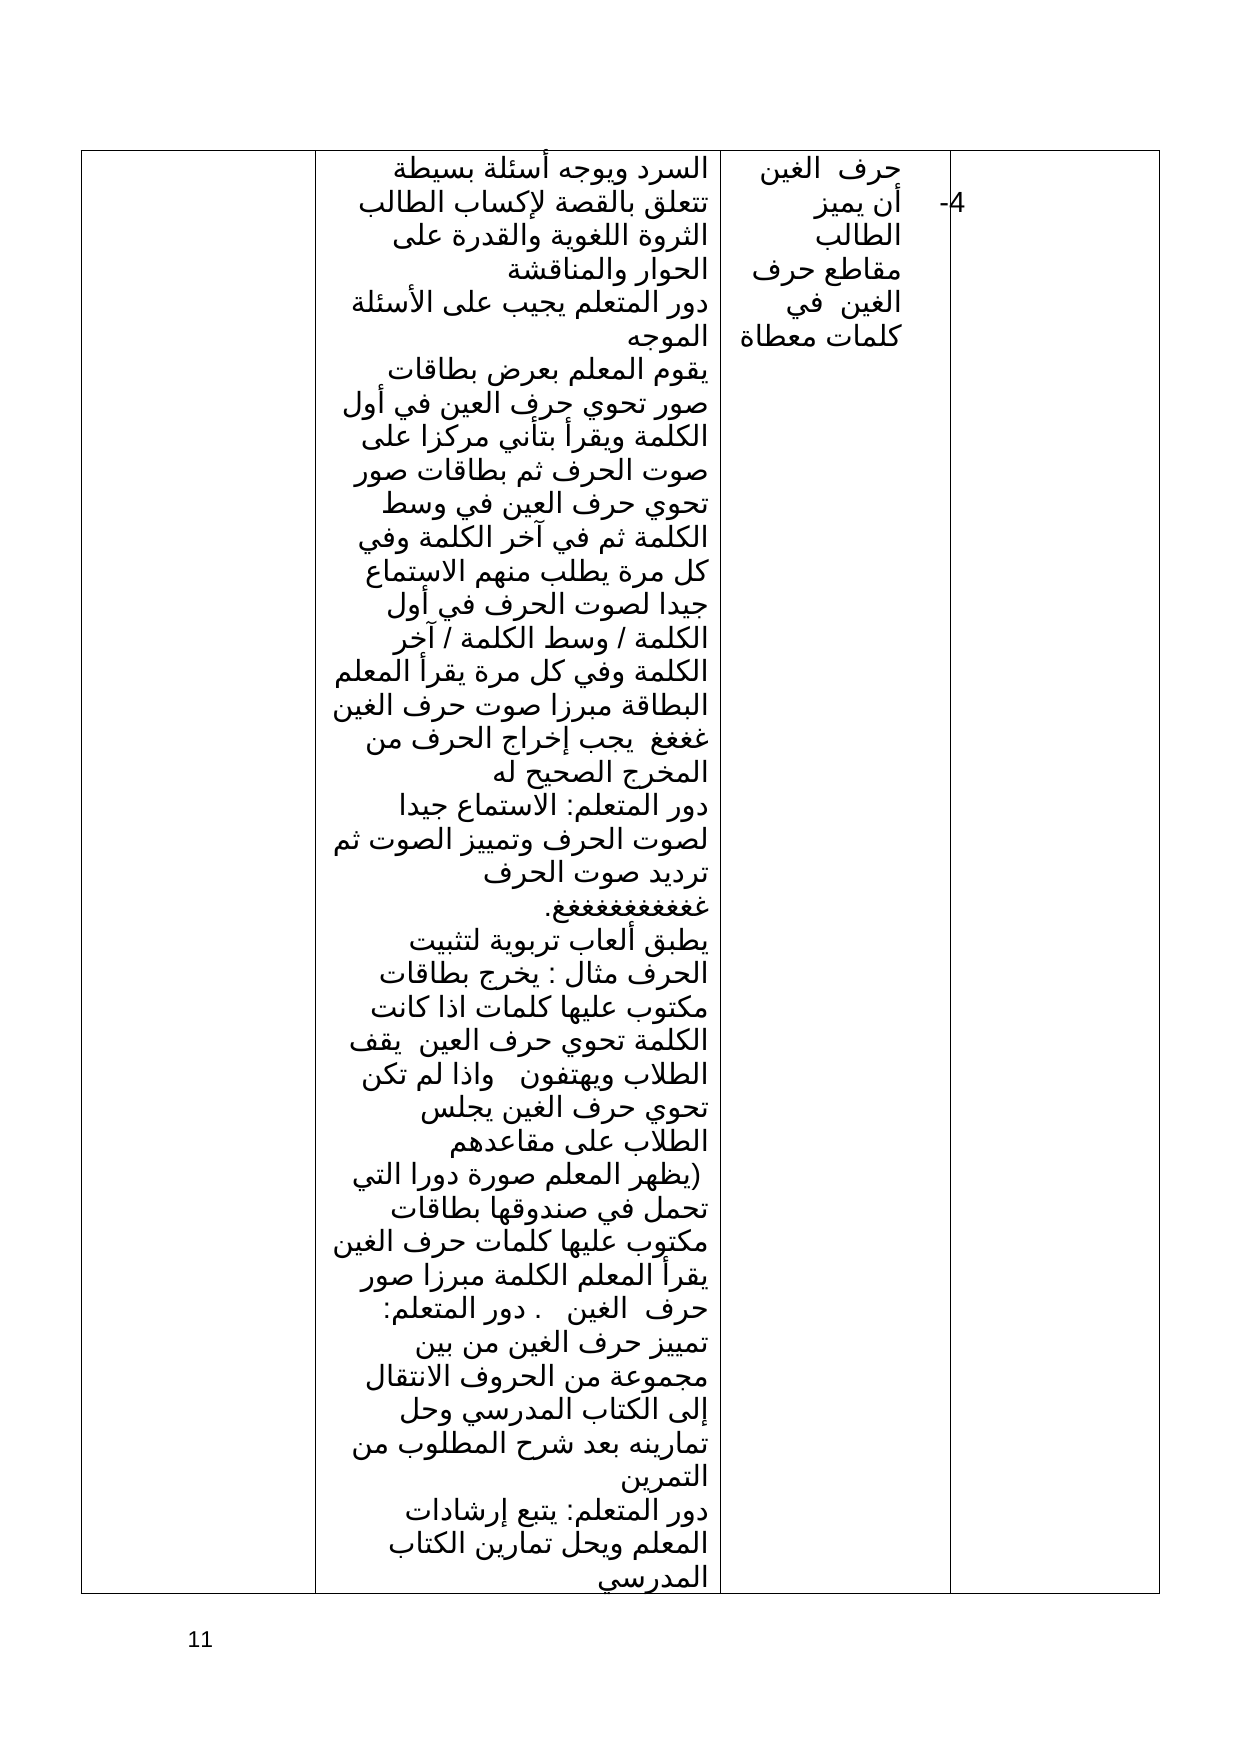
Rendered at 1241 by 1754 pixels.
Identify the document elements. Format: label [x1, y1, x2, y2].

table_cell [82, 151, 315, 1593]
table_cell [316, 151, 720, 1593]
table_cell [951, 151, 1159, 1593]
table_cell [721, 151, 950, 1593]
